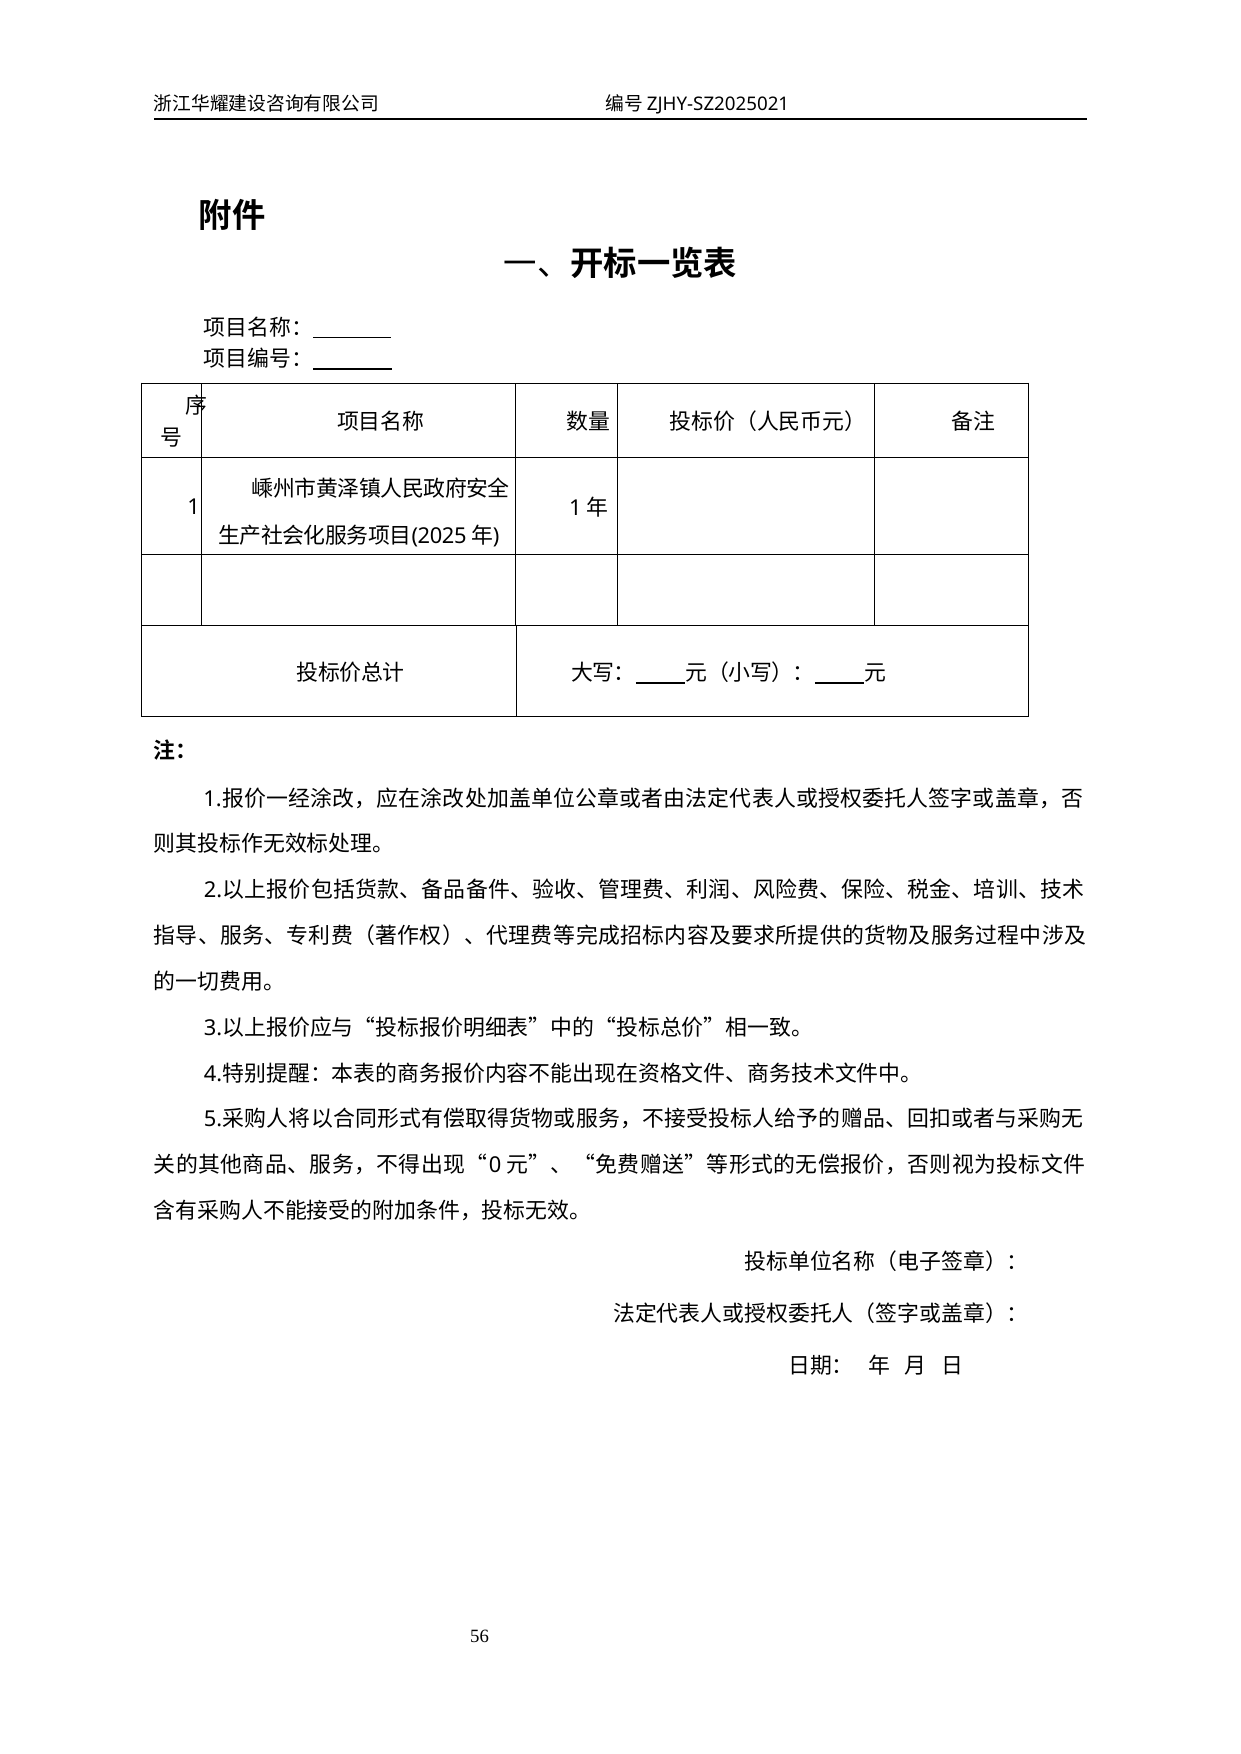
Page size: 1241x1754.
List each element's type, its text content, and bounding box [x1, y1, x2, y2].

text 一、开标一览表 [153, 237, 1087, 285]
text 3.以上报价应与“投标报价明细表”中的“投标总价”相一致。 [153, 998, 1087, 1044]
table_cell 嵊州市黄泽镇人民政府安全生产社会化服务项目(2025年) [202, 458, 515, 553]
table_cell 1年 [516, 458, 617, 553]
text 4.特别提醒：本表的商务报价内容不能出现在资格文件、商务技术文件中。 [153, 1044, 1087, 1090]
table_header 备注 [875, 384, 1028, 457]
text 注： [153, 717, 1087, 769]
table_header 序号 [142, 384, 201, 457]
text 项目名称： [153, 309, 1087, 341]
text 投标单位名称（电子签章）： [153, 1228, 1087, 1280]
table_cell [618, 555, 874, 624]
text 1.报价一经涂改，应在涂改处加盖单位公章或者由法定代表人或授权委托人签字或盖章，否则其投标作无效标处理。 [153, 769, 1087, 861]
table_cell [875, 458, 1028, 553]
table_cell 大写： 元（小写）： 元 [517, 626, 1028, 716]
text 法定代表人或授权委托人（签字或盖章）： [153, 1280, 1087, 1332]
table_cell [516, 555, 617, 624]
table_header 数量 [516, 384, 617, 457]
table_cell 投标价总计 [142, 626, 516, 716]
text 2.以上报价包括货款、备品备件、验收、管理费、利润、风险费、保险、税金、培训、技术指导、服务、专利费（著作权）、代理费等完成招标内容及要求所提供的货物及服务过程中涉及的一切费用。 [153, 861, 1087, 998]
text 附件 [198, 189, 1087, 237]
text 项目编号： [153, 341, 1087, 373]
text 5.采购人将以合同形式有偿取得货物或服务，不接受投标人给予的赠品、回扣或者与采购无关的其他商品、服务，不得出现“0元”、“免费赠送”等形式的无偿报价，否则视为投标文件含有采购人不能接受的附加条件，投标无效。 [153, 1090, 1087, 1228]
table_cell [202, 555, 515, 624]
text 日期： 年 月 日 [153, 1332, 1087, 1384]
table_cell 1 [142, 458, 201, 553]
table_cell [142, 555, 201, 624]
table_header 投标价（人民币元） [618, 384, 874, 457]
table_header 项目名称 [202, 384, 515, 457]
table_cell [618, 458, 874, 553]
table_cell [875, 555, 1028, 624]
